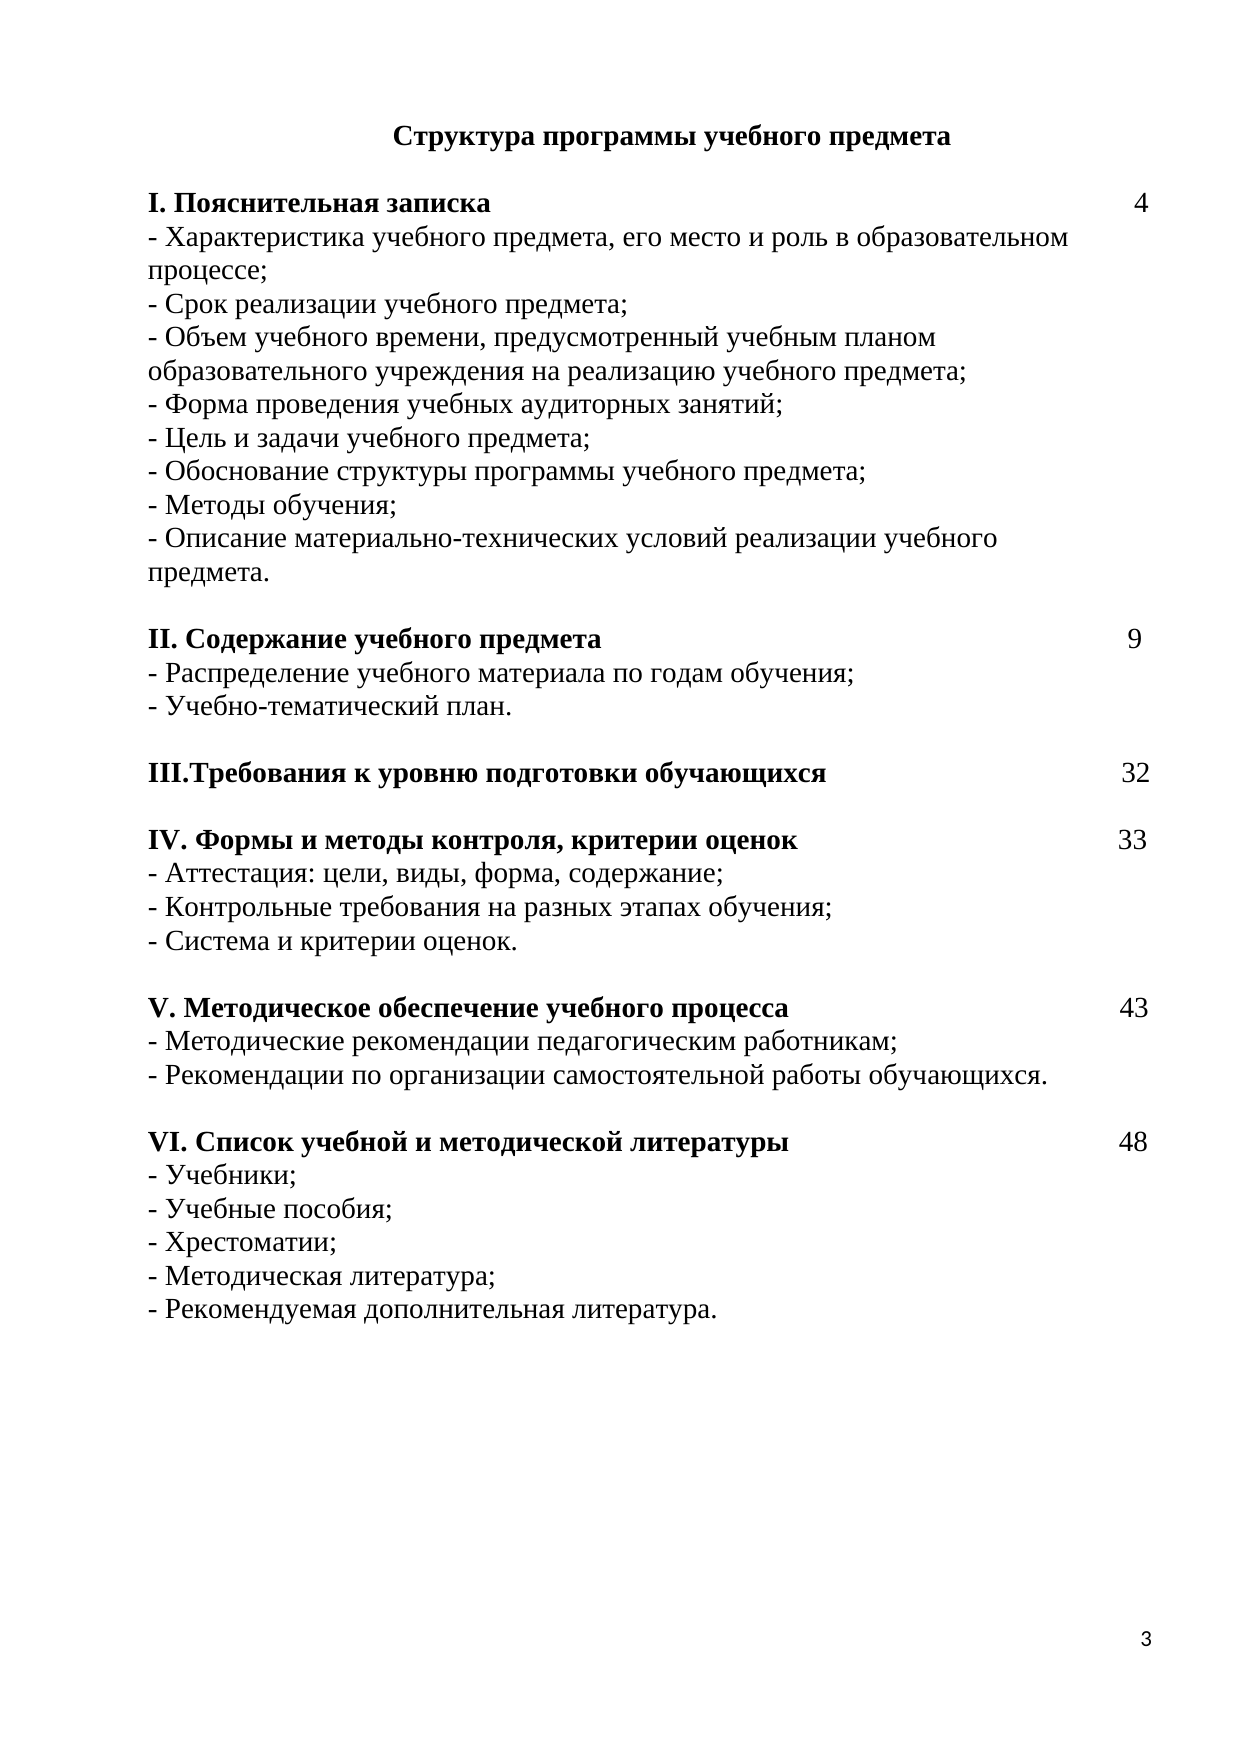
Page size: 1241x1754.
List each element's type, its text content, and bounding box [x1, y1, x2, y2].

text III.Требования к уровню подготовки обучающихся 32 [148, 755, 1152, 789]
text - Форма проведения учебных аудиторных занятий; [148, 386, 1152, 420]
text - Учебные пособия; [148, 1191, 1152, 1224]
text - Учебники; [148, 1157, 1152, 1191]
text IV. Формы и методы контроля, критерии оценок 33 [148, 822, 1152, 856]
text - Методическая литература; [148, 1258, 1152, 1292]
text процессе; [148, 252, 1152, 286]
text - Аттестация: цели, виды, форма, содержание; [148, 856, 1152, 889]
text - Методы обучения; [148, 487, 1152, 521]
text - Учебно-тематический план. [148, 688, 1152, 722]
text - Рекомендации по организации самостоятельной работы обучающихся. [148, 1057, 1152, 1090]
text VI. Список учебной и методической литературы 48 [148, 1124, 1152, 1157]
text - Характеристика учебного предмета, его место и роль в образовательном [148, 219, 1152, 252]
text V. Методическое обеспечение учебного процесса 43 [148, 990, 1152, 1023]
text Структура программы учебного предмета [148, 118, 1152, 152]
text - Контрольные требования на разных этапах обучения; [148, 889, 1152, 923]
text - Рекомендуемая дополнительная литература. [148, 1292, 1152, 1325]
text - Объем учебного времени, предусмотренный учебным планом [148, 319, 1152, 353]
text - Описание материально-технических условий реализации учебного [148, 521, 1152, 554]
text - Система и критерии оценок. [148, 923, 1152, 956]
text I. Пояснительная записка 4 [148, 185, 1152, 219]
text - Срок реализации учебного предмета; [148, 286, 1152, 319]
text - Методические рекомендации педагогическим работникам; [148, 1023, 1152, 1057]
text образовательного учреждения на реализацию учебного предмета; [148, 353, 1152, 386]
text - Цель и задачи учебного предмета; [148, 420, 1152, 453]
text - Распределение учебного материала по годам обучения; [148, 655, 1152, 688]
text предмета. [148, 554, 1152, 588]
text II. Содержание учебного предмета 9 [148, 621, 1152, 655]
text - Хрестоматии; [148, 1224, 1152, 1258]
text - Обоснование структуры программы учебного предмета; [148, 453, 1152, 487]
